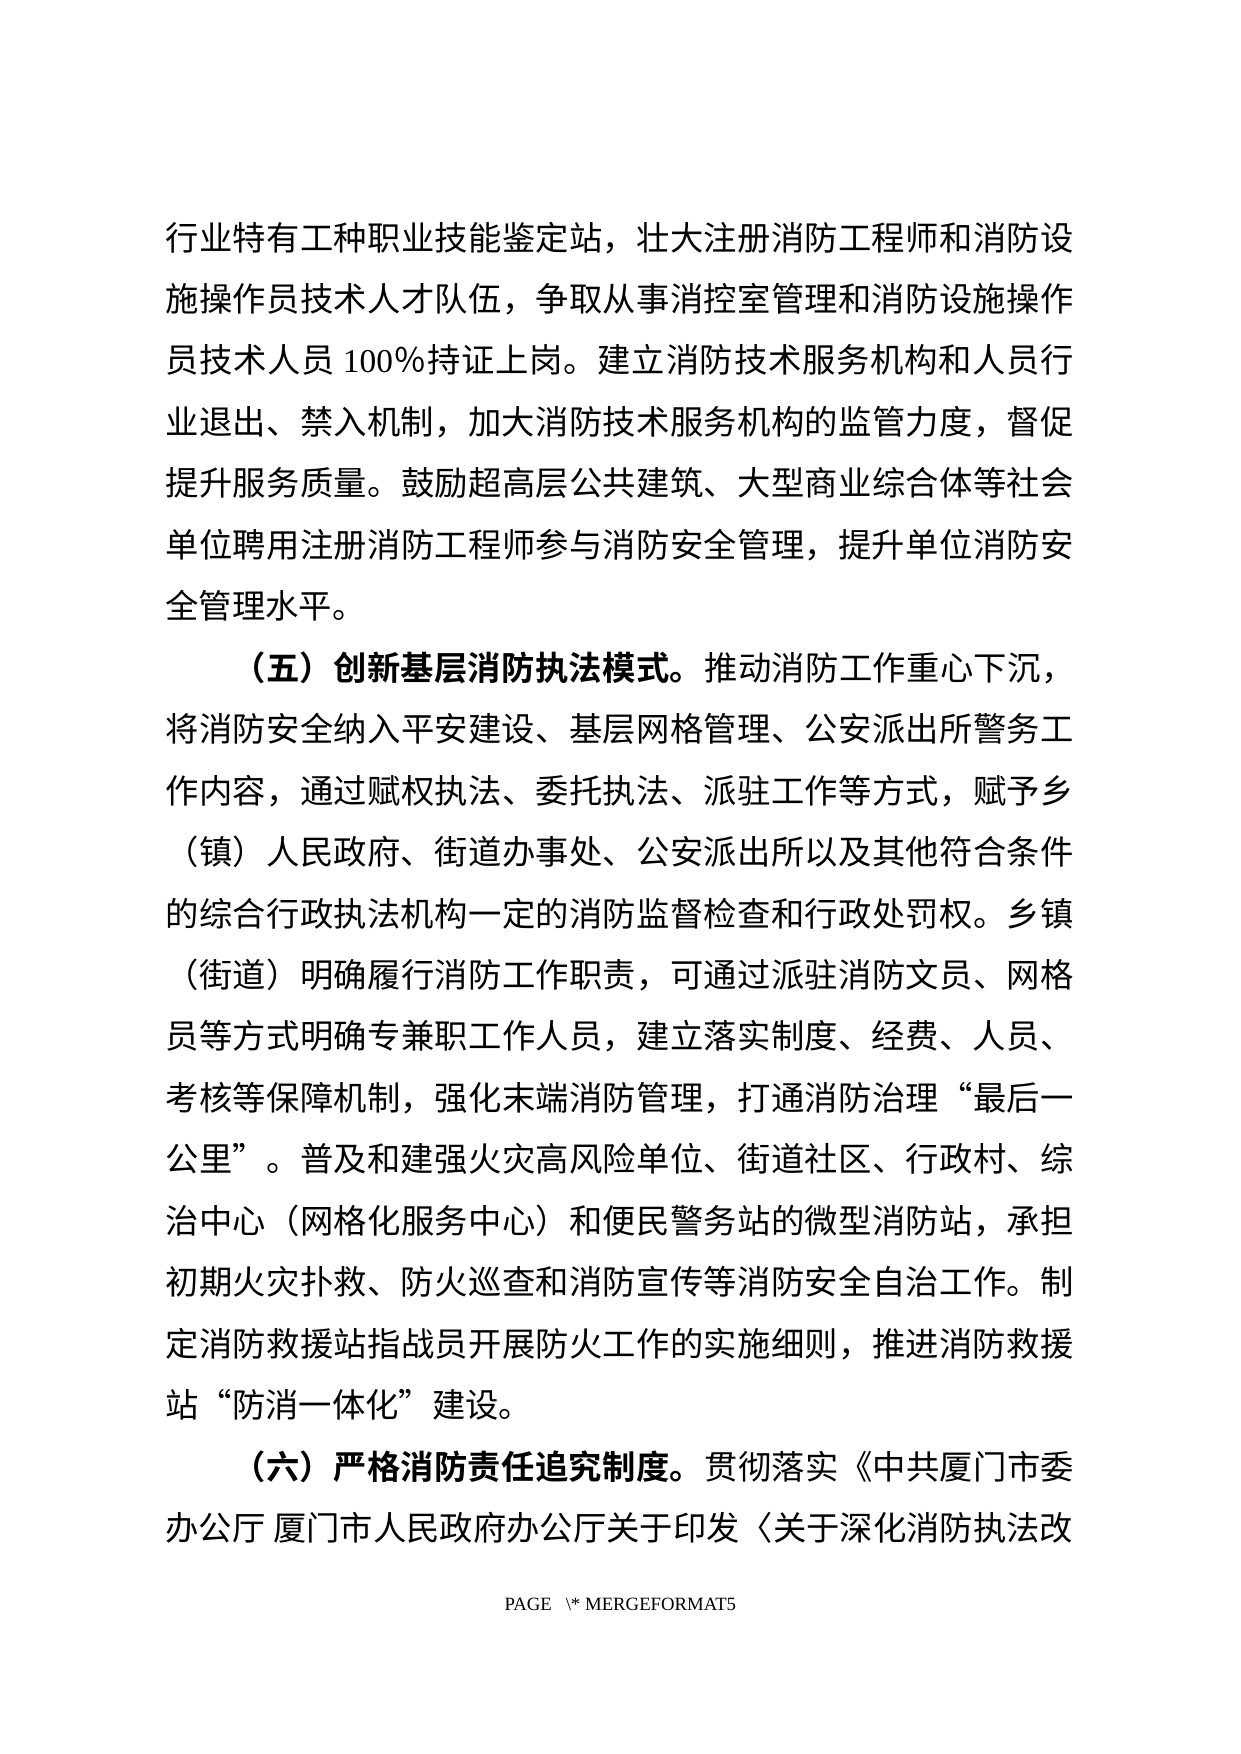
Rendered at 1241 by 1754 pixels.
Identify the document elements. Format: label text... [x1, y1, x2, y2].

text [165, 201, 1075, 631]
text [165, 1430, 1075, 1553]
text （五）创新基层消防执法模式。推动消防工作重心下沉，将消防安全纳入平安建设、基层网格管理、公安派出所警务工作内容，通过赋权执法、委托执法、派驻工作等方式，赋予乡（镇）人民政府、街道办事处、公安派出所以及其他符合条件的综合行政执法机构一定的消防监督检查和行政处罚权。乡镇（街道）明确履行消防工作职责，可通过派驻消防文员、网格员等方式明确专兼职工作人员，建立落实制度、经费、人员、考核等保障机制，强化末端消防管理，打通消防治理“最后一公里”。普及和建强火灾高风险单位、街道社区、行政村、综治中心（网格化服务中心）和便民警务站的微型消防站，承担初期火灾扑救、防火巡查和消防宣传等消防安全自治工作。制定消防救援站指战员开展防火工作的实施细则，推进消防救援站“防消一体化”建设。 [165, 631, 1075, 1430]
